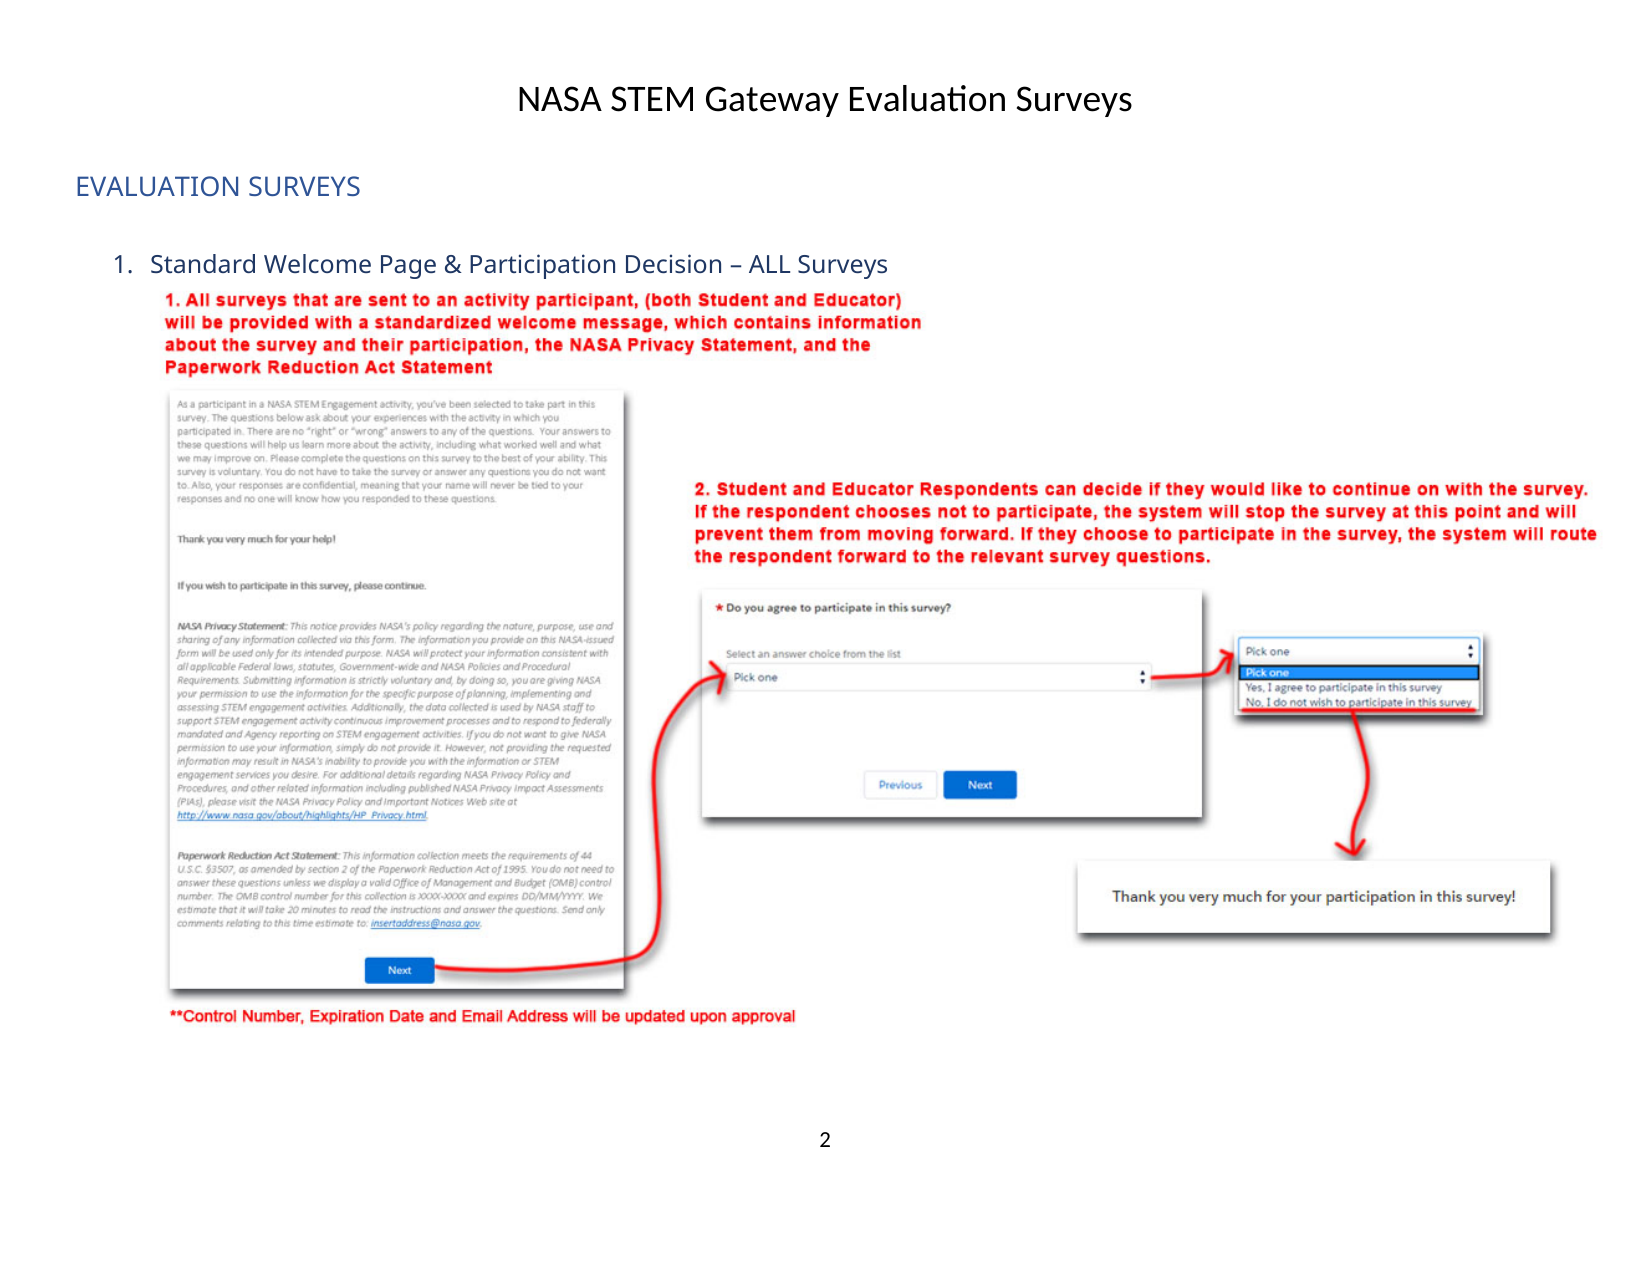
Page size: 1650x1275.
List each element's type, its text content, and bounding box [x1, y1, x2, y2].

picture [150, 281, 1610, 1040]
subtitle EVALUATION SURVEYS [75, 168, 1575, 244]
